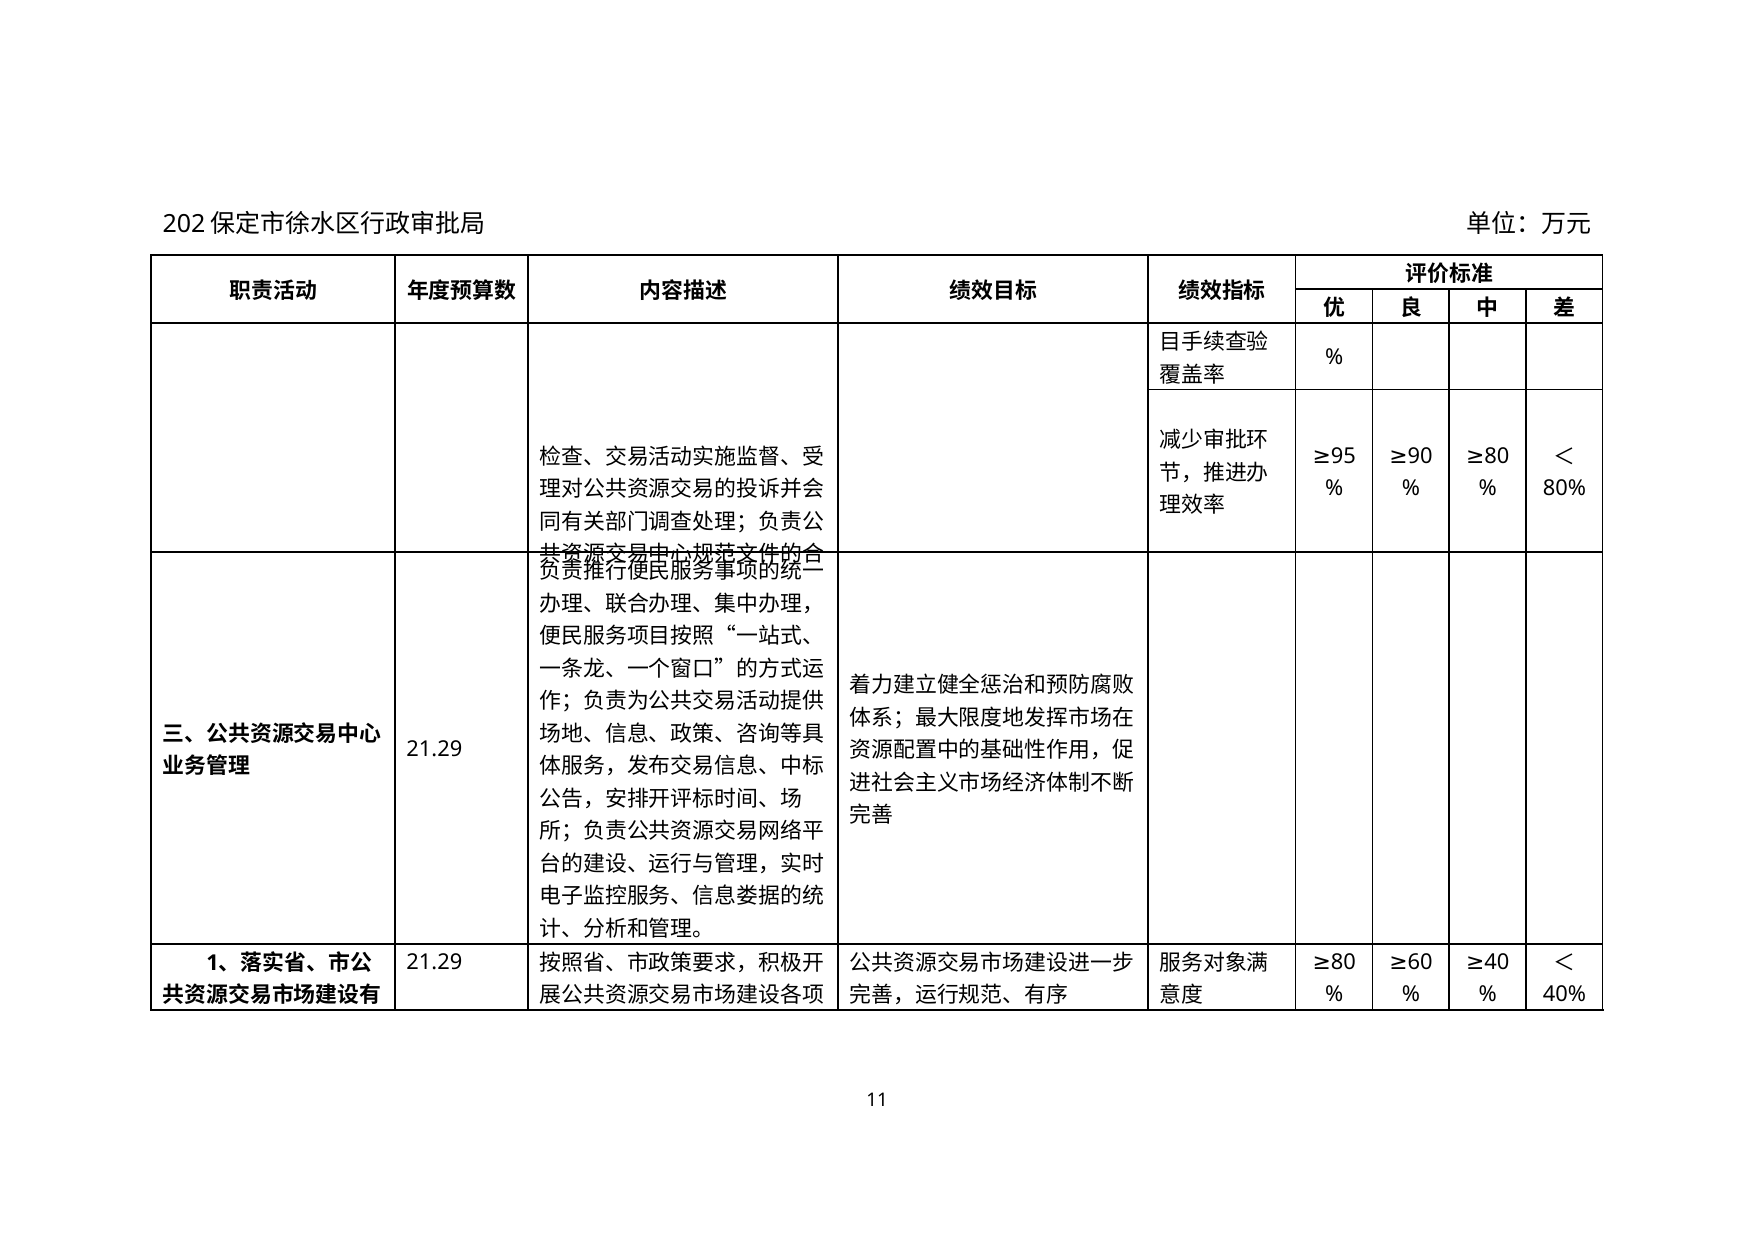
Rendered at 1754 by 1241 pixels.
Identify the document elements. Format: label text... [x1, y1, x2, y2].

table_cell 内容描述 [529, 256, 837, 322]
table_cell — [1450, 324, 1525, 389]
table_header 202保定市徐水区行政审批局 [152, 189, 1295, 254]
table_cell 1、落实省、市公共资源交易市场建设有关政策 [152, 945, 394, 1009]
table_cell 差 [1527, 290, 1602, 322]
table_cell ＜40% [1527, 945, 1602, 1009]
table_cell 三、公共资源交易中心业务管理 [152, 553, 394, 943]
table_header 单位：万元 [1296, 189, 1602, 254]
table_cell — [1527, 324, 1602, 389]
table_cell 职责活动 [152, 256, 394, 322]
table_cell ≥80% [1450, 390, 1525, 551]
table_cell ≥95% [1296, 390, 1372, 551]
table_cell 公共资源交易市场建设进一步完善，运行规范、有序 [839, 945, 1147, 1009]
table_cell 服务对象满意度 [1149, 945, 1295, 1009]
table_cell 100% [1296, 324, 1372, 389]
table_cell ＜80% [1527, 390, 1602, 551]
table_cell 进场交易项目手续查验覆盖率 [1149, 324, 1295, 389]
table_cell 中 [1450, 290, 1525, 322]
table_cell [1373, 553, 1448, 943]
table_cell 绩效指标 [1149, 256, 1295, 322]
table_cell 按照省、市政策要求，积极开展公共资源交易市场建设各项工作 [529, 945, 837, 1009]
table_cell 21.29 [396, 553, 527, 943]
table_cell 评价标准 [1296, 256, 1602, 288]
table_cell 着力建立健全惩治和预防腐败体系；最大限度地发挥市场在资源配置中的基础性作用，促进社会主义市场经济体制不断完善 [839, 553, 1147, 943]
table_cell ≥90% [1373, 390, 1448, 551]
table_cell [1296, 553, 1372, 943]
table_cell [1149, 553, 1295, 943]
table_cell 21.29 [396, 945, 527, 1009]
table_cell ≥80% [1296, 945, 1372, 1009]
table_cell 负责推行便民服务事项的统一办理、联合办理、集中办理，便民服务项目按照“一站式、一条龙、一个窗口”的方式运作；负责为公共交易活动提供场地、信息、政策、咨询等具体服务，发布交易信息、中标公告，安排开评标时间、场所；负责公共资源交易网络平台的建设、运行与管理，实时电子监控服务、信息娄据的统计、分析和管理。 [529, 553, 837, 943]
table_cell 年度预算数 [396, 256, 527, 322]
table_cell 减少审批环节，推进办理效率 [1149, 390, 1295, 551]
table_cell 良 [1373, 290, 1448, 322]
table_cell 优 [1296, 290, 1372, 322]
table_cell — [1373, 324, 1448, 389]
table_cell ≥40% [1450, 945, 1525, 1009]
table_cell [1450, 553, 1525, 943]
table_cell ≥60% [1373, 945, 1448, 1009]
table_cell [1527, 553, 1602, 943]
table_cell 绩效目标 [839, 256, 1147, 322]
